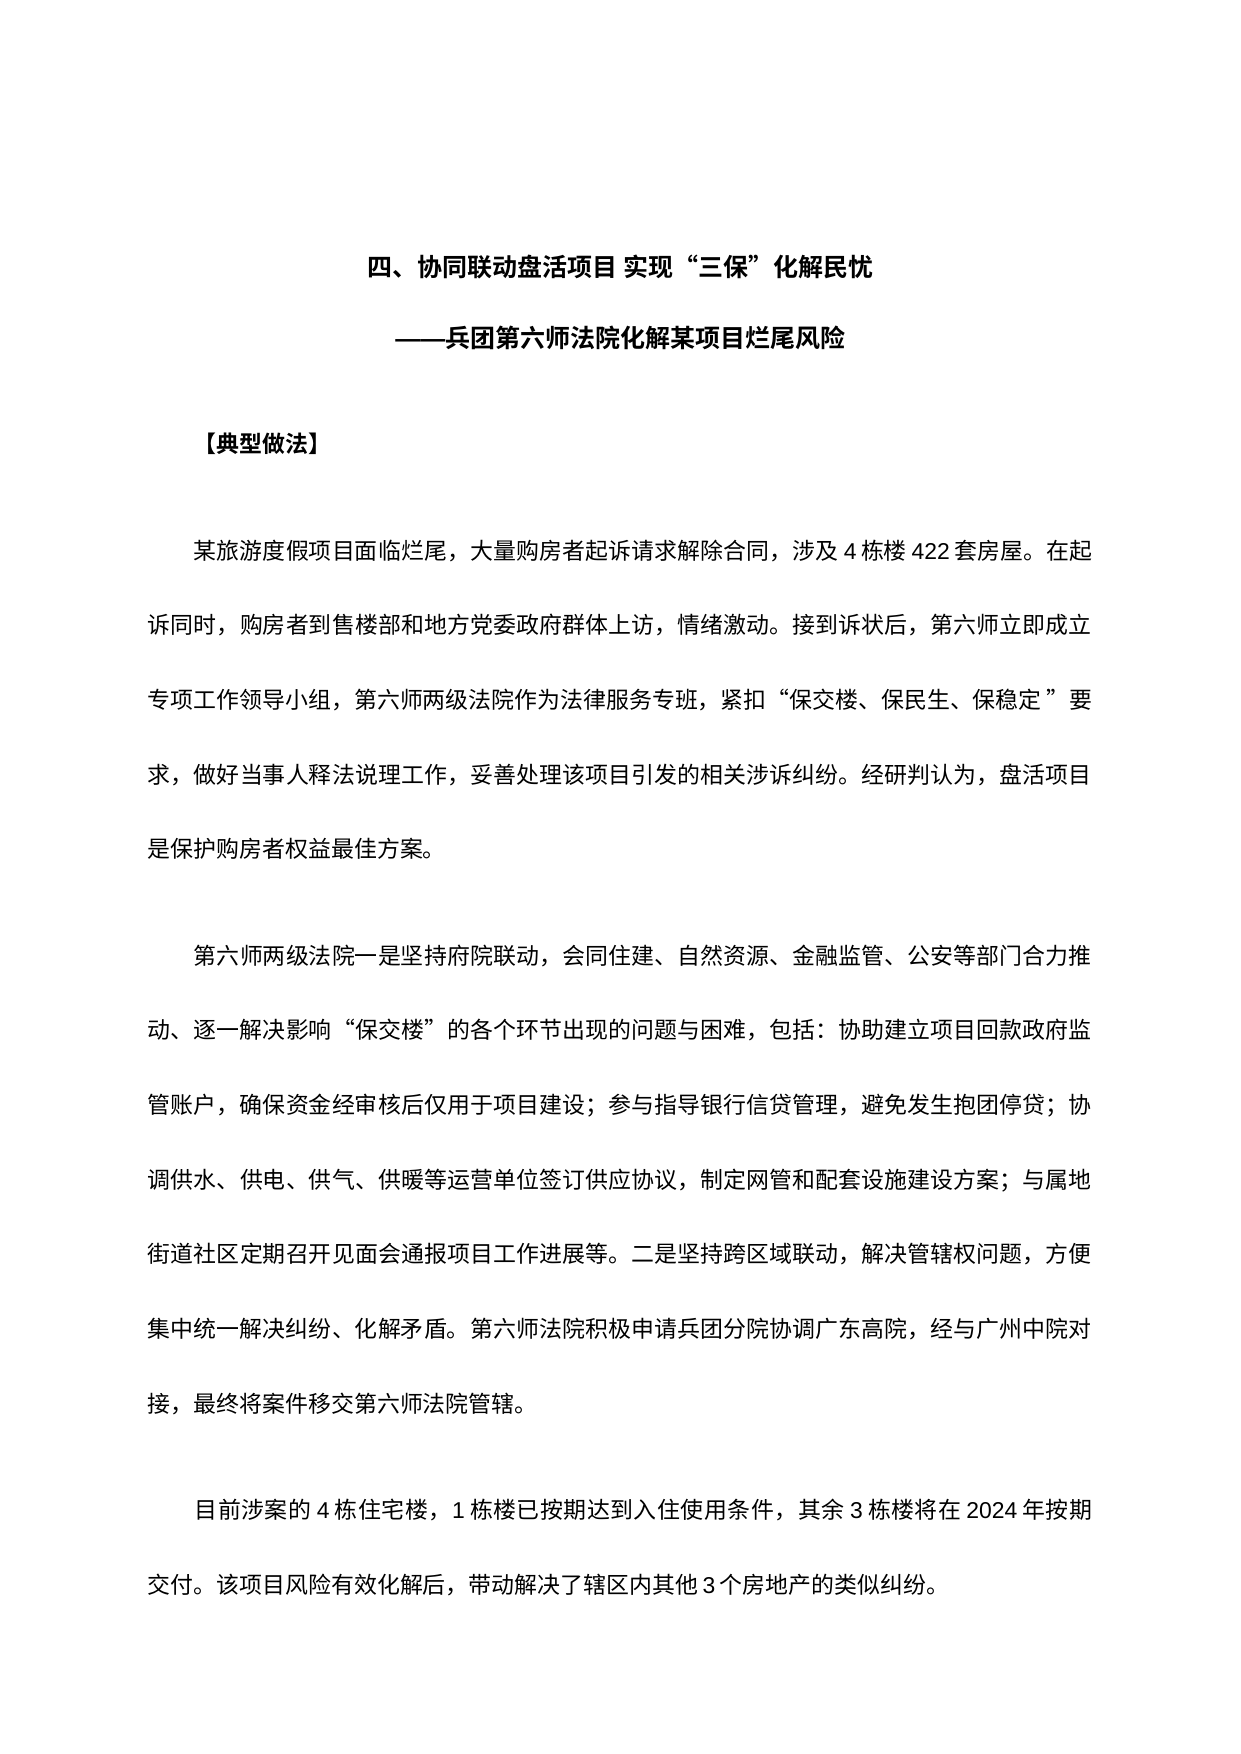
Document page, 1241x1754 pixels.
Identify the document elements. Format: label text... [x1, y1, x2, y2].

text 【典型做法】 [148, 410, 1092, 475]
text ——兵团第六师法院化解某项目烂尾风险 [148, 304, 1092, 369]
text 第六师两级法院一是坚持府院联动，会同住建、自然资源、金融监管、公安等部门合力推动、逐一解决影响“保交楼”的各个环节出现的问题与困难，包括：协助建立项目回款政府监管账户，确保资金经审核后仅用于项目建设；参与指导银行信贷管理，避免发生抱团停贷；协调供水、供电、供气、供暖等运营单位签订供应协议，制定网管和配套设施建设方案；与属地街道社区定期召开见面会通报项目工作进展等。二是坚持跨区域联动，解决管辖权问题，方便集中统一解决纠纷、化解矛盾。第六师法院积极申请兵团分院协调广东高院，经与广州中院对接，最终将案件移交第六师法院管辖。 [148, 922, 1092, 1435]
text 目前涉案的4栋住宅楼，1栋楼已按期达到入住使用条件，其余3栋楼将在2024年按期交付。该项目风险有效化解后，带动解决了辖区内其他3个房地产的类似纠纷。 [148, 1476, 1092, 1616]
text 某旅游度假项目面临烂尾，大量购房者起诉请求解除合同，涉及4栋楼422套房屋。在起诉同时，购房者到售楼部和地方党委政府群体上访，情绪激动。接到诉状后，第六师立即成立专项工作领导小组，第六师两级法院作为法律服务专班，紧扣“保交楼、保民生、保稳定 ”要求，做好当事人释法说理工作，妥善处理该项目引发的相关涉诉纠纷。经研判认为，盘活项目是保护购房者权益最佳方案。 [148, 517, 1092, 880]
text 四、协同联动盘活项目 实现“三保”化解民忧 [148, 233, 1092, 298]
